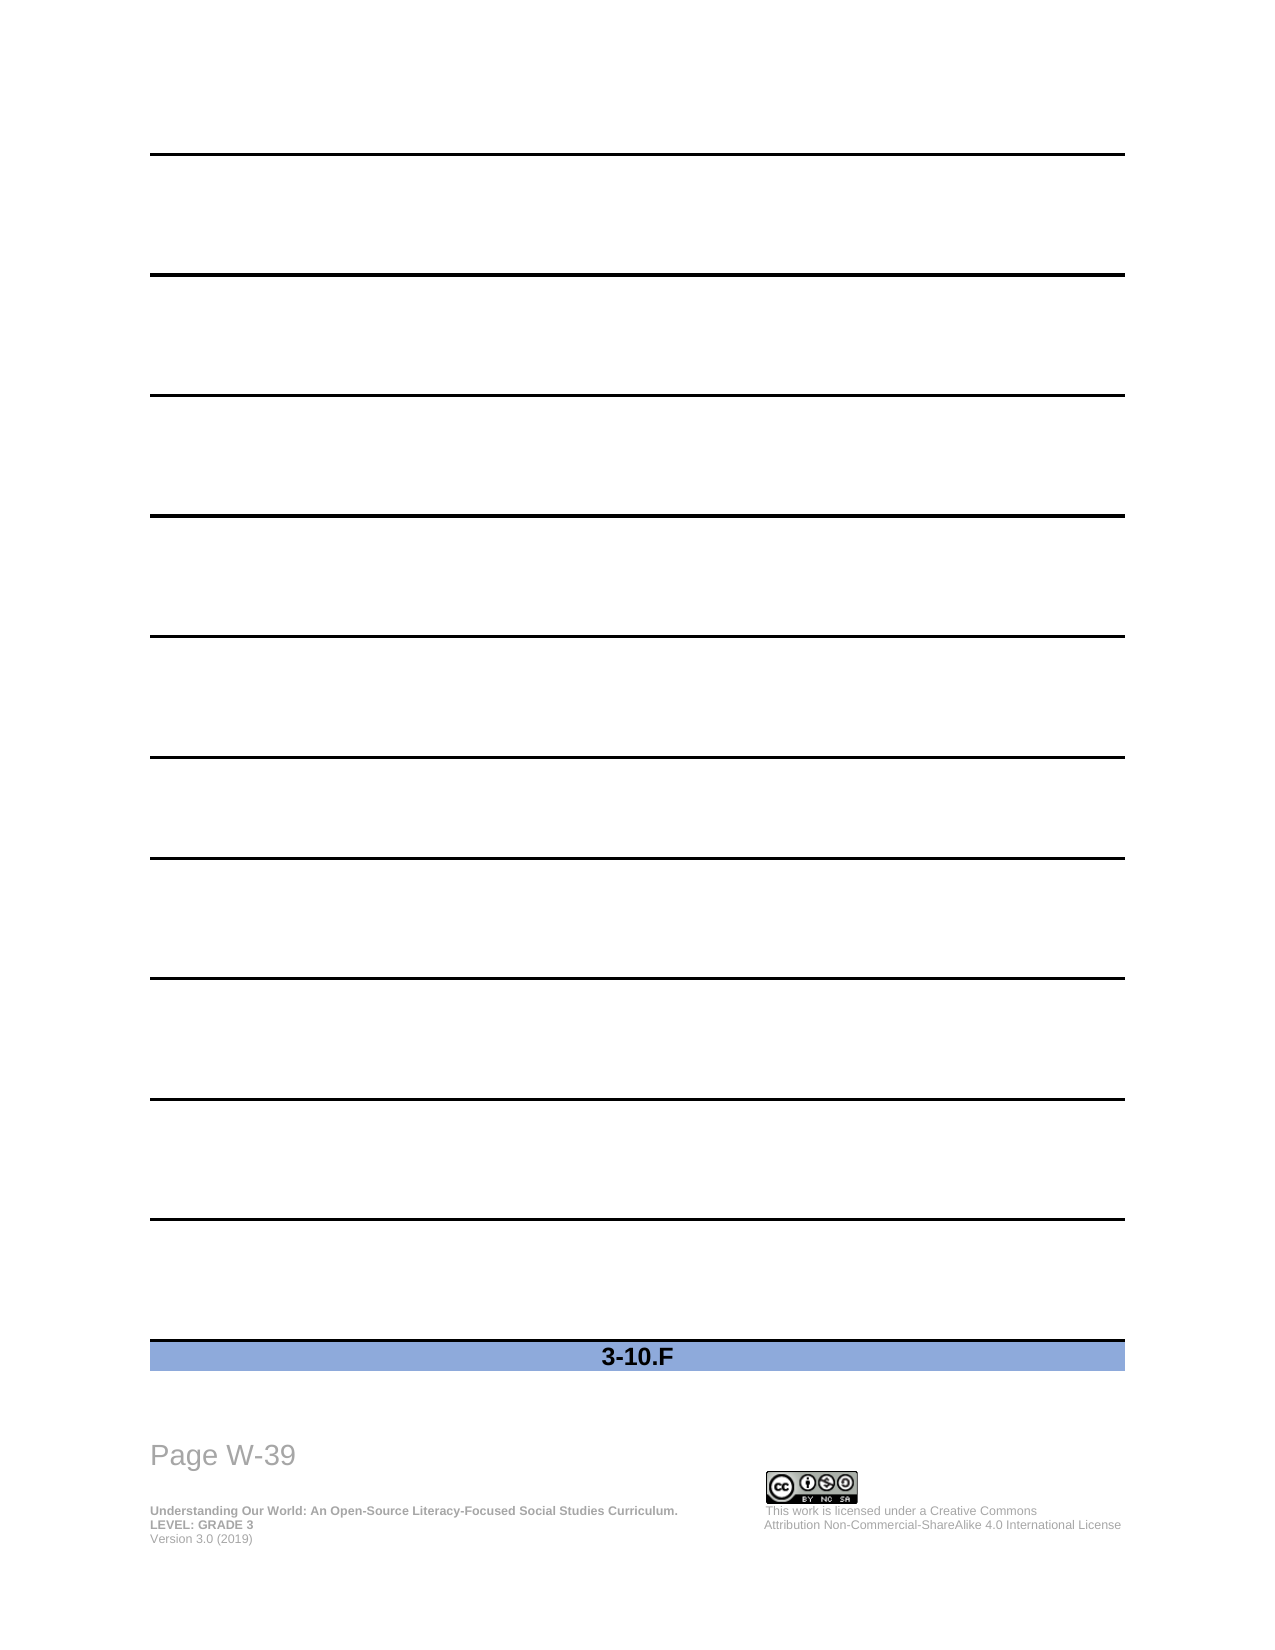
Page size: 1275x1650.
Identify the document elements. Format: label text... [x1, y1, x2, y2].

picture [766, 1471, 858, 1504]
text 3-10.F [150, 1342, 1125, 1371]
